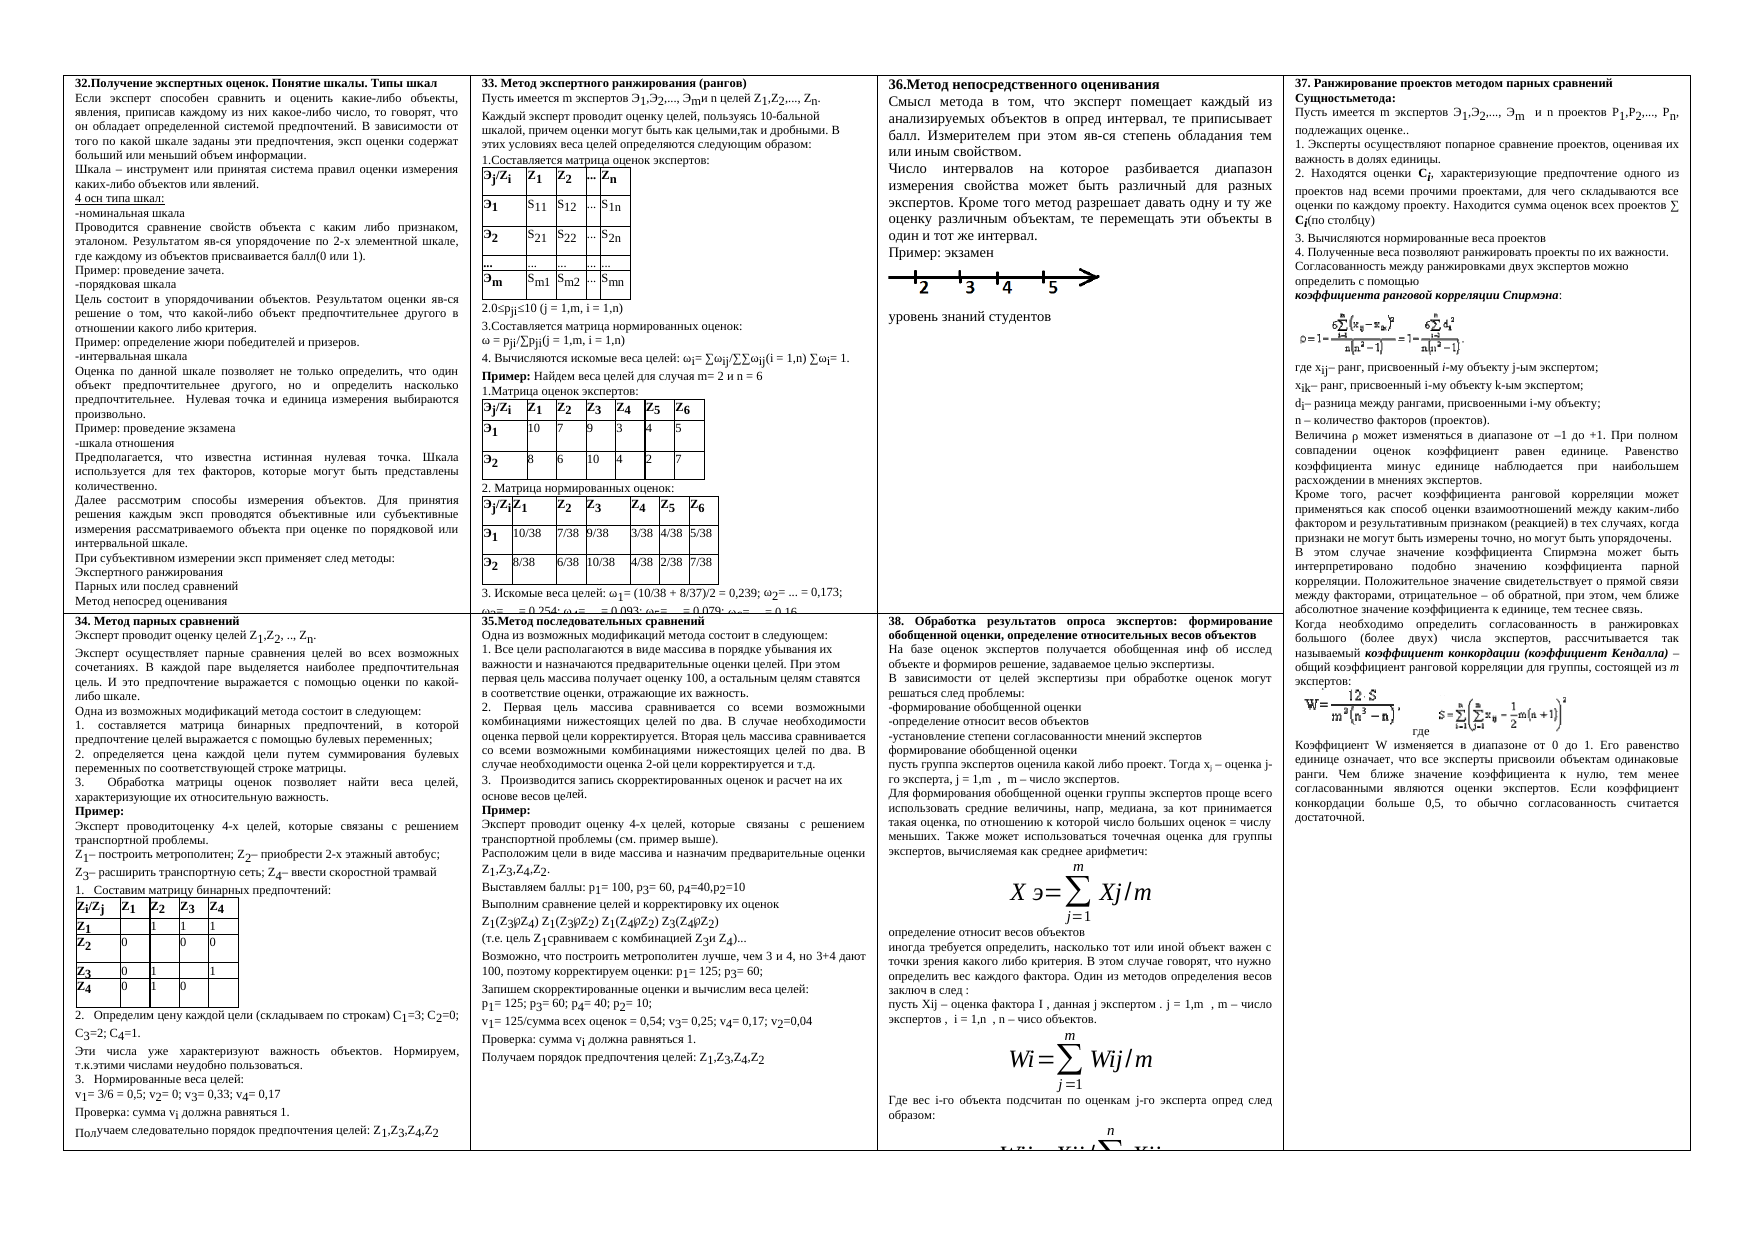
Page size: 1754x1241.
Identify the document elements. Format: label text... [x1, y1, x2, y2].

table_cell 36.Метод непосредственного оценивания Смысл метода в том, что эксперт помещает каждый из анализируемых объектов в опред интервал, те приписывает балл. Измерителем при этом яв-ся степень обладания тем или иным свойством. Число интервалов на которое разбивается диапазон измерения свойства может быть различный для разных экспертов. Кроме того метод разрешает давать одну и ту же оценку различным объектам, те перемещать эти объекты в один и тот же интервал. Пример: экзамен уровень знаний студентов [878, 76, 1283, 612]
table_cell 35.метод последовательных сравнений Одна из возможных модификаций метода состоит в следующем: 1. Все цели располагаются в виде массива в порядке убывания их важности и назначаются предварительные оценки целей. При этом первая цель массива получает оценку 100, а остальным целям ставятся в соответствие оценки, отражающие их важность. 2. Первая цель массива сравнивается со всеми возможными комбинациями нижестоящих целей по два. В случае необходимости оценка первой цели корректируется. Вторая цель массива сравнивается со всеми возможными комбинациями нижестоящих целей по два. В случае необходимости оценка 2-ой цели корректируется и т.д. 3. Производится запись скорректированных оценок и расчет на их основе весов целей. Пример: Эксперт проводит оценку 4-х целей, которые связаны с решением транспортной проблемы (см. пример выше). Расположим цели в виде массива и назначим предварительные оценки Z1,Z3,Z4,Z2. Выставляем баллы: p1= 100, p3= 60, p4=40,p2=10 Выполним сравнение целей и корректировку их оценок Z1(Z3℘Z4) Z1(Z3℘Z2) Z1(Z4℘Z2) Z3(Z4℘Z2) (т.е. цель Z1сравниваем с комбинацией Z3и Z4)... Возможно, что построить метрополитен лучше, чем 3 и 4, но 3+4 дают 100, поэтому корректируем оценки: p1= 125; p3= 60; Запишем скорректированные оценки и вычислим веса целей: p1= 125; p3= 60; p4= 40; p2= 10; v1= 125/сумма всех оценок = 0,54; v3= 0,25; v4= 0,17; v2=0,04 Проверка: сумма vi должна равняться 1. Получаем порядок предпочтения целей: Z1,Z3,Z4,Z2 [471, 614, 877, 1150]
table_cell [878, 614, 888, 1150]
table_cell 34. Метод парных сравнений Эксперт проводит оценку целей Z1,Z2, .., Zn. Эксперт осуществляет парные сравнения целей во всех возможных сочетаниях. В каждой паре выделяется наиболее предпочтительная цель. И это предпочтение выражается с помощью оценки по какой-либо шкале. Одна из возможных модификаций метода состоит в следующем: 1. составляется матрица бинарных предпочтений, в которой предпочтение целей выражается с помощью булевых переменных; 2. определяется цена каждой цели путем суммирования булевых переменных по соответствующей строке матрицы. 3. Обработка матрицы оценок позволяет найти веса целей, характеризующие их относительную важность. Примеp: Эксперт проводитоценку 4-х целей, которые связаны с решением транспортной проблемы. Z1– построить метрополитен; Z2– приобрести 2-х этажный автобус; Z3– расширить транспортную сеть; Z4– ввести скоростной трамвай 1. Составим матрицу бинарных предпочтений: 2. Определим цену каждой цели (складываем по строкам) C1=3; C2=0; C3=2; C4=1. Эти числа уже характеризуют важность объектов. Нормируем, т.к.этими числами неудобно пользоваться. 3. Нормированные веса целей: v1= 3/6 = 0,5; v2= 0; v3= 0,33; v4= 0,17 Проверка: сумма vi должна равняться 1. Получаем следовательно порядок предпочтения целей: Z1,Z3,Z4,Z2 [64, 614, 470, 1150]
table_cell 33. Метод экспертного ранжирования (рангов) Пусть имеется m экспертов Э1,Э2,..., Эmи n целей Z1,Z2,..., Zn. Каждый эксперт проводит оценку целей, пользуясь 10-бальной шкалой, причем оценки могут быть как целыми,так и дробными. В этих условиях веса целей определяются следующим образом: 1.Составляется матрица оценок экспертов: 2.0≤pji≤10 (j = 1,m, i = 1,n) 3.Составляется матрица нормированных оценок: ω = pji/∑pji(j = 1,m, i = 1,n) 4. Вычисляются искомые веса целей: ωi= ∑ωij/∑∑ωij(i = 1,n) ∑ωi= 1. Пример: Найдем веса целей для случая m= 2 и n = 6 1.Матрица оценок экспертов: 2. Матрица нормированных оценок: 3. Искомые веса целей: ω1= (10/38 + 8/37)/2 = 0,239; ω2= ... = 0,173; ω3= ... = 0,254; ω4= ... = 0,093; ω5= ... = 0,079; ω6= ... = 0,16. [471, 76, 877, 612]
picture [1294, 302, 1466, 360]
picture [888, 260, 1103, 308]
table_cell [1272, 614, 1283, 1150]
picture [1432, 695, 1583, 736]
table_cell 37. Ранжирование проектов методом парных сравнений Сущностьметода: Пусть имеется m экспертов Э1,Э2,..., Эm и n проектов P1,P2,..., Pn, подлежащих оценке.. 1. Эксперты осуществляют попарное сравнение проектов, оценивая их важность в долях единицы. 2. Находятся оценки Сi, характеризующие предпочтение одного из проектов над всеми прочими проектами, для чего складываются все оценки по каждому проекту. Находится сумма оценок всех проектов ∑ Сi(по столбцу) 3. Вычисляются нормированные веса проектов 4. Полученные веса позволяют ранжировать проекты по их важности. Согласованность между ранжировками двух экспертов можно определить с помощью коэффициента ранговой корреляции Спирмэна: где xij– ранг, присвоенный i-му объекту j-ым экспертом; xik– ранг, присвоенный i-му объекту k-ым экспертом; di– разница между рангами, присвоенными i-му объекту; n – количество факторов (проектов). Величина ρ может изменяться в диапазоне от –1 до +1. При полном совпадении оценок коэффициент равен единице. Равенство коэффициента минус единице наблюдается при наибольшем расхождении в мнениях экспертов. Кроме того, расчет коэффициента ранговой корреляции может применяться как способ оценки взаимоотношений между каким-либо фактором и результативным признаком (реакцией) в тех случаях, когда признаки не могут быть измерены точно, но могут быть упорядочены. В этом случае значение коэффициента Спирмэна может быть интерпретировано подобно значению коэффициента парной корреляции. Положительное значение свидетельствует о прямой связи между факторами, отрицательное – об обратной, при этом, чем ближе абсолютное значение коэффициента к единице, тем теснее связь. Когда необходимо определить согласованность в ранжировках большого (более двух) числа экспертов, рассчитывается так называемый коэффициент конкордации (коэффициент Кендалла) – общий коэффициент ранговой корреляции для группы, состоящей из m экспертов: где Коэффициент W изменяется в диапазоне от 0 до 1. Его равенство единице означает, что все эксперты присвоили объектам одинаковые ранги. Чем ближе значение коэффициента к нулю, тем менее согласованными являются оценки экспертов. Если коэффициент конкордации больше 0,5, то обычно согласованность считается достаточной. [1284, 76, 1690, 1150]
picture [1294, 688, 1413, 736]
table_cell 32.Получение экспертных оценок. Понятие шкалы. Типы шкал Если эксперт способен сравнить и оценить какие-либо объекты, явления, приписав каждому из них какое-либо число, то говорят, что он обладает определенной системой предпочтений. В зависимости от того по какой шкале заданы эти предпочтения, эксп оценки содержат больший или меньший объем информации. Шкала – инструмент или принятая система правил оценки измерения каких-либо объектов или явлений. 4 осн типа шкал: -номинальная шкала Проводится сравнение свойств объекта с каким либо признаком, эталоном. Результатом яв-ся упорядочение по 2-х элементной шкале, где каждому из объектов присваивается балл(0 или 1). Пример: проведение зачета. -порядковая шкала Цель состоит в упорядочивании объектов. Результатом оценки яв-ся решение о том, что какой-либо объект предпочтительнее другого в отношении какого либо критерия. Пример: определение жюри победителей и призеров. -интервальная шкала Оценка по данной шкале позволяет не только определить, что один объект предпочтительнее другого, но и определить насколько предпочтительнее. Нулевая точка и единица измерения выбираются произвольно. Пример: проведение экзамена -шкала отношения Предполагается, что известна истинная нулевая точка. Шкала используется для тех факторов, которые могут быть представлены количественно. Далее рассмотрим способы измерения объектов. Для принятия решения каждым эксп проводятся объективные или субъективные измерения рассматриваемого объекта при оценке по порядковой или интервальной шкале. При субъективном измерении эксп применяет след методы: Экспертного ранжирования Парных или послед сравнений Метод непосред оценивания [64, 76, 470, 612]
